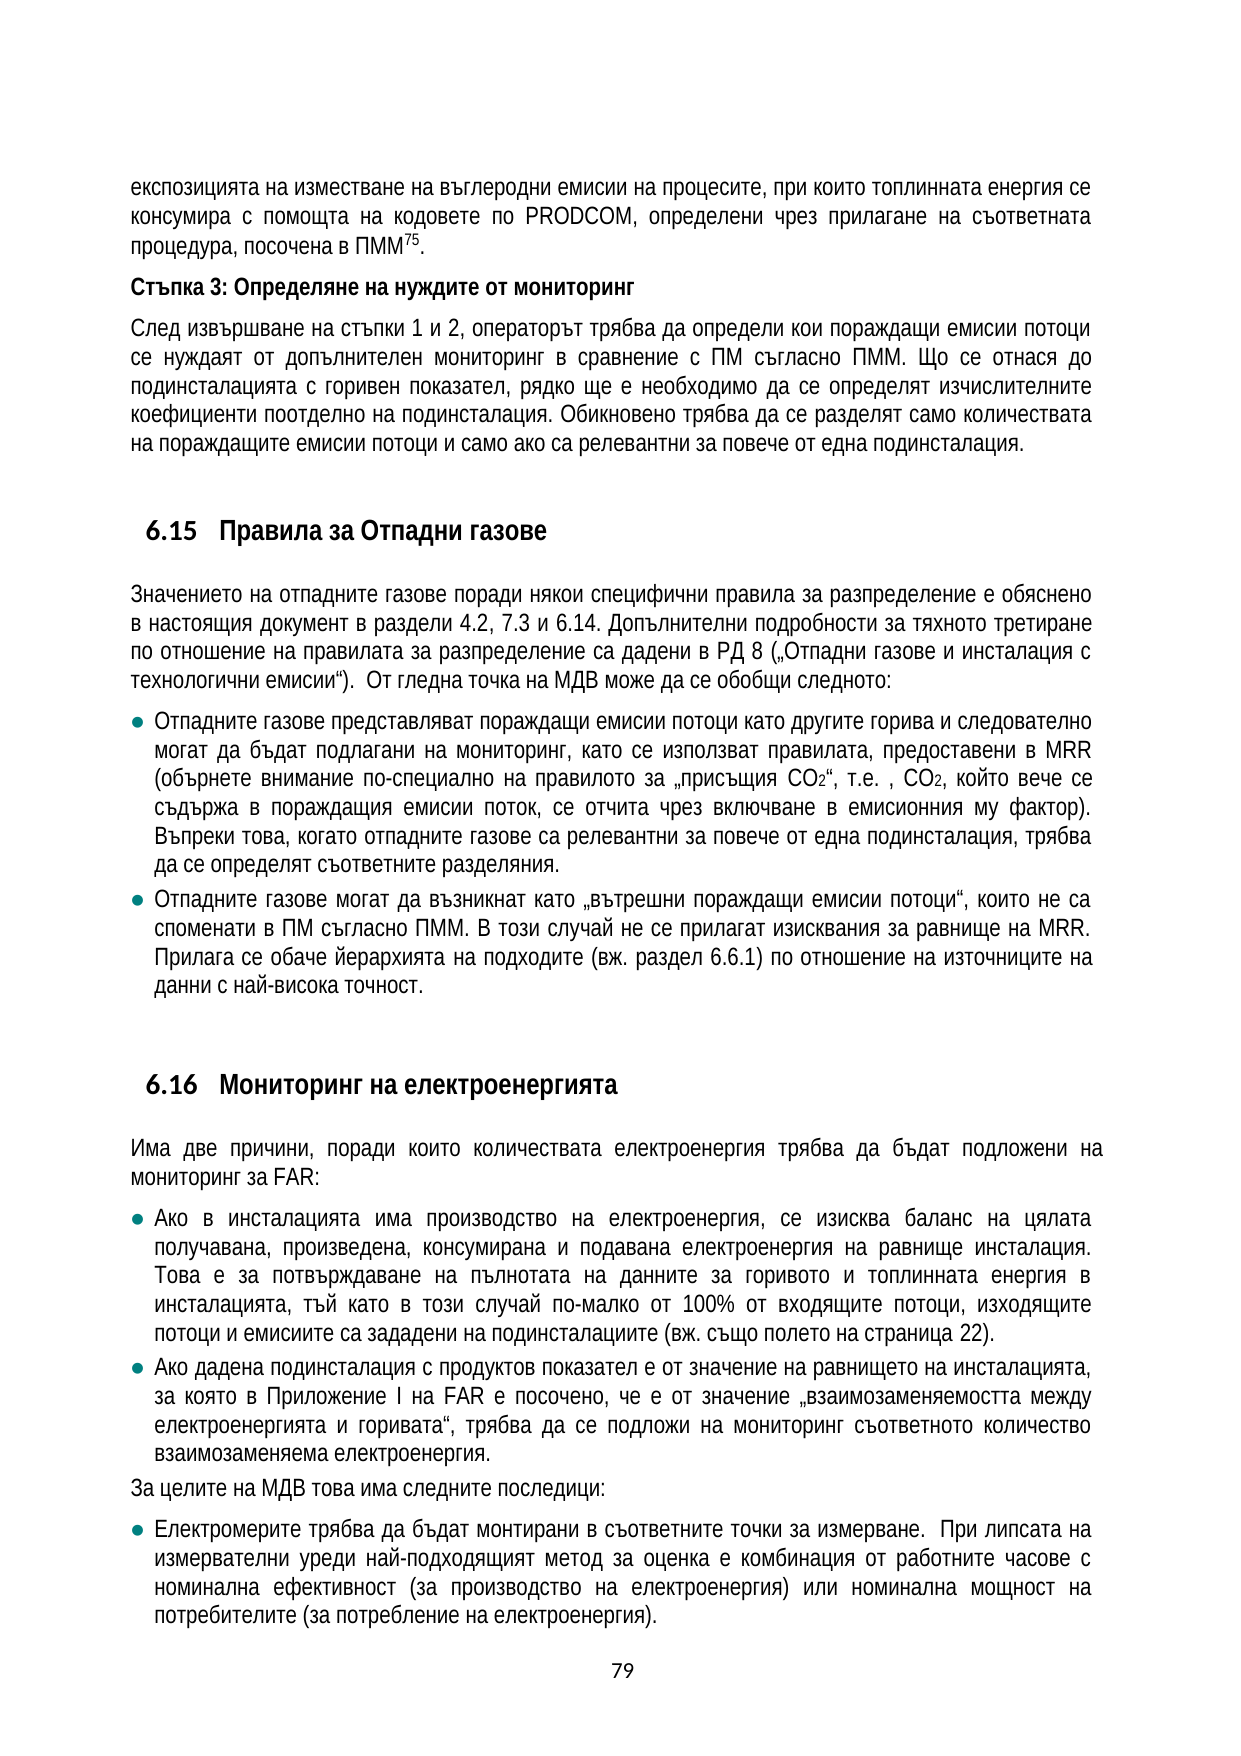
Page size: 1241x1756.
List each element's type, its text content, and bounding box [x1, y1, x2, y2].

text След извършване на стъпки 1 и 2, операторът трябва да определи кои пораждащи емисии потоци се нуждаят от допълнителен мониторинг в сравнение с ПМ съгласно ПММ. Що се отнася до подинсталацията с горивен показател, рядко ще е необходимо да се определят изчислителните коефициенти поотделно на подинсталация. Обикновено трябва да се разделят само количествата на пораждащите емисии потоци и само ако са релевантни за повече от една подинсталация. [130, 313, 1093, 457]
text Има две причини, поради които количествата електроенергия трябва да бъдат подложени на мониторинг за FAR: [130, 1133, 1105, 1190]
list Отпадните газове представляват пораждащи емисии потоци като другите горива и следователно могат да бъдат подлагани на мониторинг, като се използват правилата, предоставени в MRR (обърнете внимание по-специално на правилото за „присъщия CO2“, т.е. , CO2, който вече се съдържа в пораждащия емисии поток, се отчита чрез включване в емисионния му фактор). Въпреки това, когато отпадните газове са релевантни за повече от една подинсталация, трябва да се определят съответните разделяния. [130, 706, 1093, 878]
list Отпадните газове могат да възникнат като „вътрешни пораждащи емисии потоци“, които не са споменати в ПМ съгласно ПММ. В този случай не се прилагат изисквания за равнище на MRR. Прилага се обаче йерархията на подходите (вж. раздел 6.6.1) по отношение на източниците на данни с най-висока точност. [130, 884, 1093, 999]
text За целите на МДВ това има следните последици: [130, 1473, 1105, 1502]
list Ако в инсталацията има производство на електроенергия, се изисква баланс на цялата получавана, произведена, консумирана и подавана електроенергия на равнище инсталация. Това е за потвърждаване на пълнотата на данните за горивото и топлинната енергия в инсталацията, тъй като в този случай по-малко от 100% от входящите потоци, изходящите потоци и емисиите са зададени на подинсталациите (вж. също полето на страница 22). [130, 1203, 1093, 1346]
subtitle Правила за Отпадни газове [145, 512, 1105, 548]
text експозицията на изместване на въглеродни емисии на процесите, при които топлинната енергия се консумира с помощта на кодовете по PRODCOM, определени чрез прилагане на съответната процедура, посочена в ПММ75. [130, 172, 1093, 260]
text Значението на отпадните газове поради някои специфични правила за разпределение е обяснено в настоящия документ в раздели 4.2, 7.3 и 6.14. Допълнителни подробности за тяхното третиране по отношение на правилата за разпределение са дадени в РД 8 („Отпадни газове и инсталация с технологични емисии“). От гледна точка на МДВ може да се обобщи следното: [130, 579, 1093, 694]
text Стъпка 3: Определяне на нуждите от мониторинг [130, 272, 1105, 301]
list Електромерите трябва да бъдат монтирани в съответните точки за измерване. При липсата на измервателни уреди най-подходящият метод за оценка е комбинация от работните часове с номинална ефективност (за производство на електроенергия) или номинална мощност на потребителите (за потребление на електроенергия). [130, 1514, 1093, 1629]
list Ако дадена подинсталация с продуктов показател е от значение на равнището на инсталацията, за която в Приложение I на FAR е посочено, че е от значение „взаимозаменяемостта между електроенергията и горивата“, трябва да се подложи на мониторинг съответното количество взаимозаменяема електроенергия. [130, 1352, 1093, 1467]
subtitle Мониторинг на електроенергията [145, 1066, 1105, 1102]
